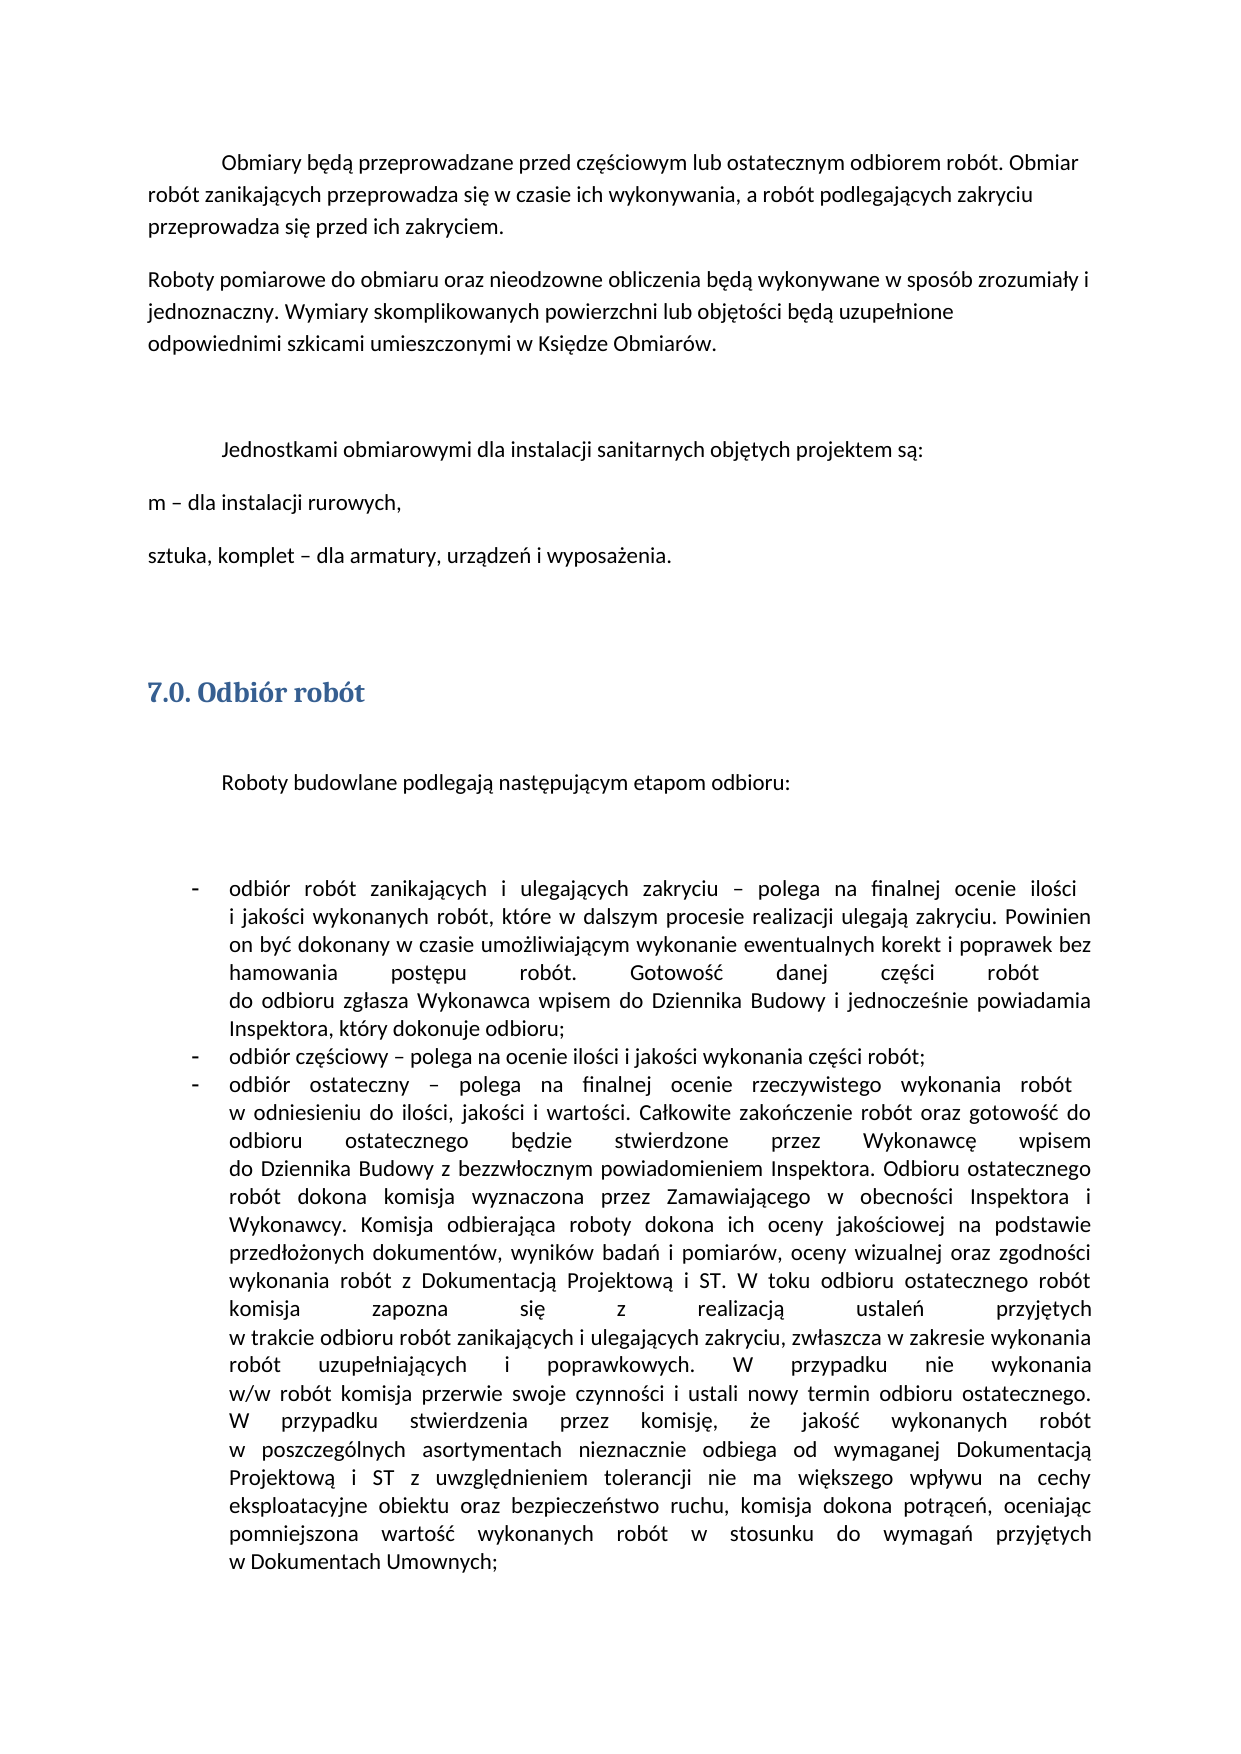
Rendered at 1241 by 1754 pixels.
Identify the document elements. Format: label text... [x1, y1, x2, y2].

list odbiór robót zanikających i ulegających zakryciu – polega na finalnej ocenie ilości i jakości wykonanych robót, które w dalszym procesie realizacji ulegają zakryciu. Powinien on być dokonany w czasie umożliwiającym wykonanie ewentualnych korekt i poprawek bez hamowania postępu robót. Gotowość danej części robót do odbioru zgłasza Wykonawca wpisem do Dziennika Budowy i jednocześnie powiadamia Inspektora, który dokonuje odbioru; [191, 874, 1093, 1042]
text sztuka, komplet – dla armatury, urządzeń i wyposażenia. [148, 541, 1093, 569]
text Obmiary będą przeprowadzane przed częściowym lub ostatecznym odbiorem robót. Obmiar robót zanikających przeprowadza się w czasie ich wykonywania, a robót podlegających zakryciu przeprowadza się przed ich zakryciem. [148, 148, 1093, 240]
list odbiór częściowy – polega na ocenie ilości i jakości wykonania części robót; [191, 1042, 1093, 1070]
text Roboty pomiarowe do obmiaru oraz nieodzowne obliczenia będą wykonywane w sposób zrozumiały i jednoznaczny. Wymiary skomplikowanych powierzchni lub objętości będą uzupełnione odpowiednimi szkicami umieszczonymi w Księdze Obmiarów. [148, 265, 1093, 357]
list odbiór ostateczny – polega na finalnej ocenie rzeczywistego wykonania robót w odniesieniu do ilości, jakości i wartości. Całkowite zakończenie robót oraz gotowość do odbioru ostatecznego będzie stwierdzone przez Wykonawcę wpisem do Dziennika Budowy z bezzwłocznym powiadomieniem Inspektora. Odbioru ostatecznego robót dokona komisja wyznaczona przez Zamawiającego w obecności Inspektora i Wykonawcy. Komisja odbierająca roboty dokona ich oceny jakościowej na podstawie przedłożonych dokumentów, wyników badań i pomiarów, oceny wizualnej oraz zgodności wykonania robót z Dokumentacją Projektową i ST. W toku odbioru ostatecznego robót komisja zapozna się z realizacją ustaleń przyjętych w trakcie odbioru robót zanikających i ulegających zakryciu, zwłaszcza w zakresie wykonania robót uzupełniających i poprawkowych. W przypadku nie wykonania w/w robót komisja przerwie swoje czynności i ustali nowy termin odbioru ostatecznego. W przypadku stwierdzenia przez komisję, że jakość wykonanych robót w poszczególnych asortymentach nieznacznie odbiega od wymaganej Dokumentacją Projektową i ST z uwzględnieniem tolerancji nie ma większego wpływu na cechy eksploatacyjne obiektu oraz bezpieczeństwo ruchu, komisja dokona potrąceń, oceniając pomniejszona wartość wykonanych robót w stosunku do wymagań przyjętych w Dokumentach Umownych; [191, 1070, 1093, 1575]
text Jednostkami obmiarowymi dla instalacji sanitarnych objętych projektem są: [148, 435, 1093, 463]
subtitle 7.0. Odbiór robót [148, 677, 1093, 710]
text m – dla instalacji rurowych, [148, 488, 1093, 516]
text Roboty budowlane podlegają następującym etapom odbioru: [148, 768, 1093, 796]
